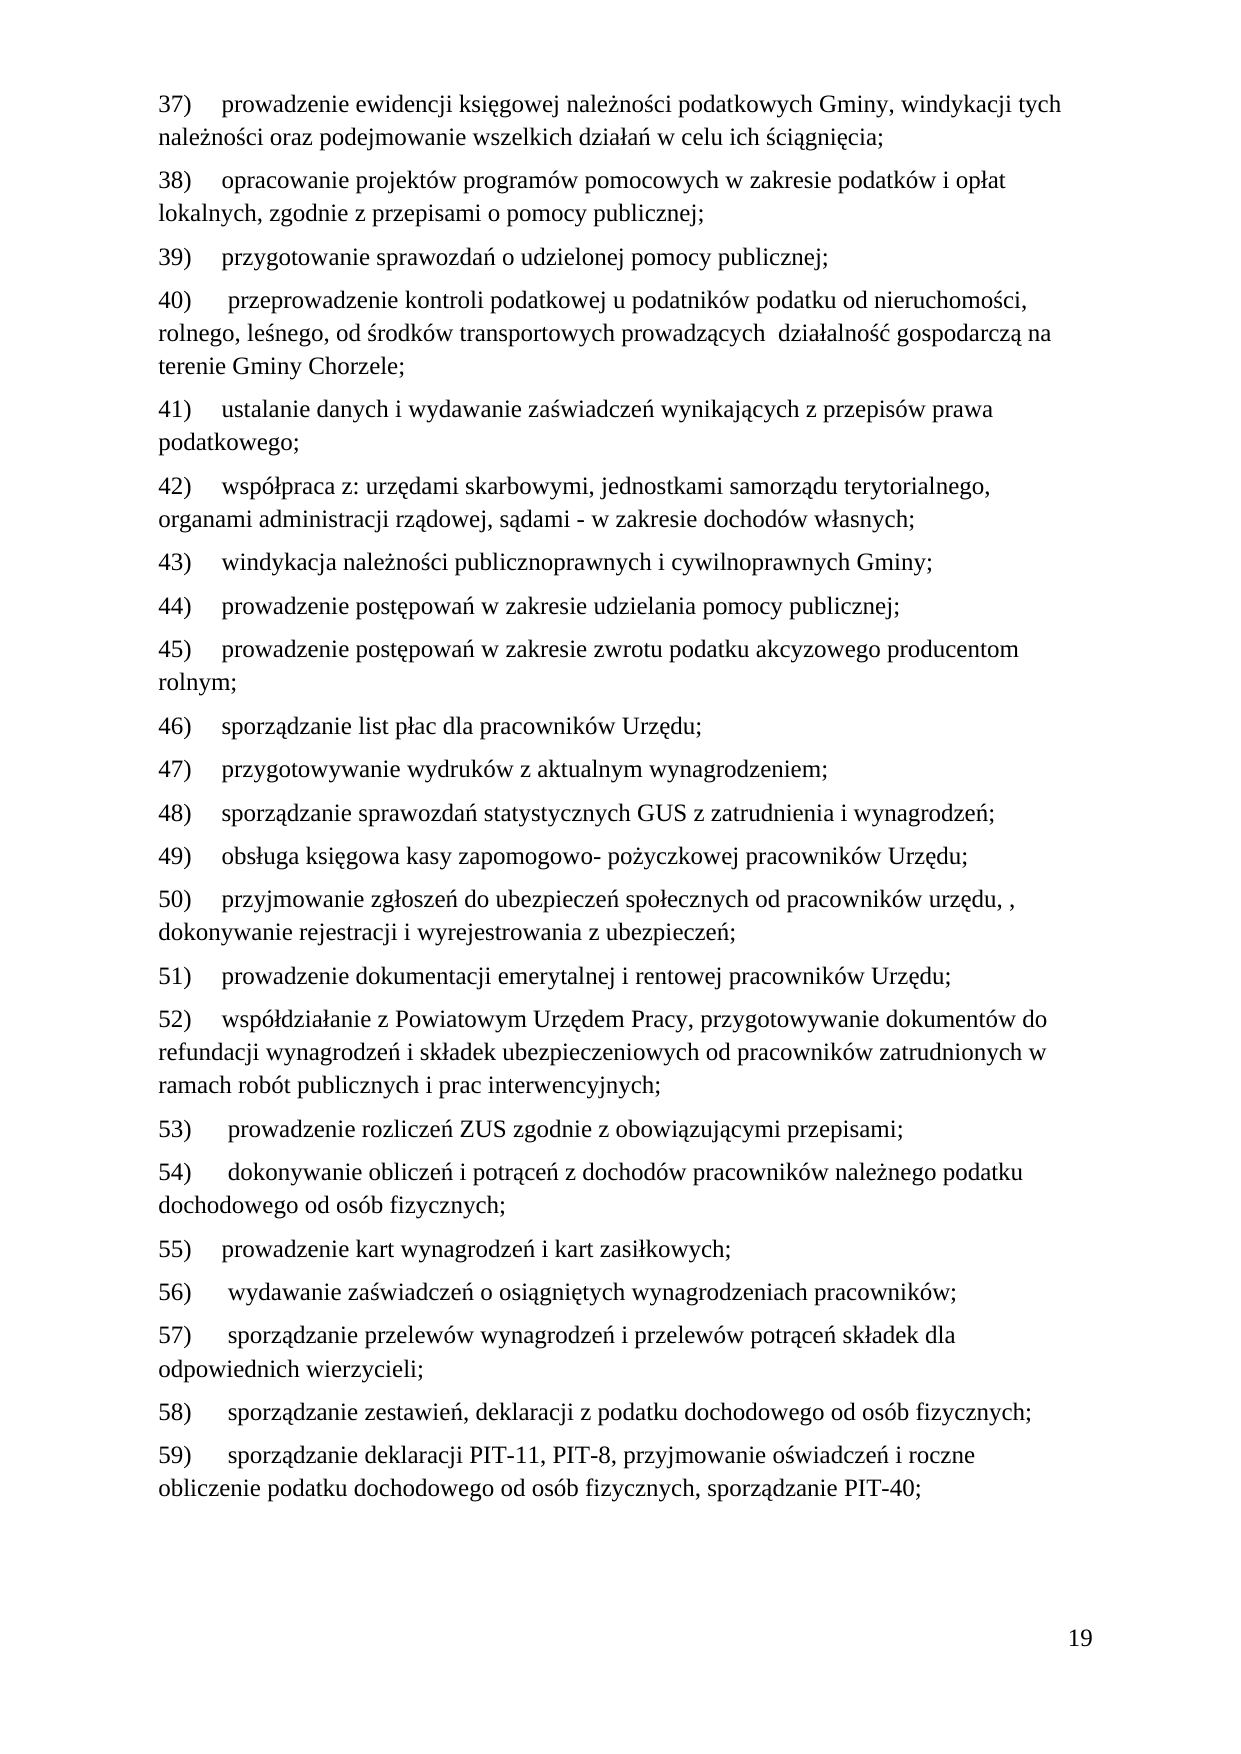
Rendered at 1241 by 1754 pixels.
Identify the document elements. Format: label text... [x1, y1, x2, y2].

text 53) prowadzenie rozliczeń ZUS zgodnie z obowiązującymi przepisami; [158, 1114, 1082, 1143]
text 46) sporządzanie list płac dla pracowników Urzędu; [158, 711, 1082, 739]
text 49) obsługa księgowa kasy zapomogowo- pożyczkowej pracowników Urzędu; [158, 841, 1082, 870]
text 40) przeprowadzenie kontroli podatkowej u podatników podatku od nieruchomości, rolnego, leśnego, od środków transportowych prowadzących działalność gospodarczą na terenie Gminy Chorzele; [158, 285, 1082, 380]
text 58) sporządzanie zestawień, deklaracji z podatku dochodowego od osób fizycznych; [158, 1397, 1082, 1426]
text 54) dokonywanie obliczeń i potrąceń z dochodów pracowników należnego podatku dochodowego od osób fizycznych; [158, 1157, 1082, 1219]
text 48) sporządzanie sprawozdań statystycznych GUS z zatrudnienia i wynagrodzeń; [158, 798, 1082, 826]
text 55) prowadzenie kart wynagrodzeń i kart zasiłkowych; [158, 1234, 1082, 1262]
text 39) przygotowanie sprawozdań o udzielonej pomocy publicznej; [158, 242, 1082, 270]
text 51) prowadzenie dokumentacji emerytalnej i rentowej pracowników Urzędu; [158, 961, 1082, 990]
text 41) ustalanie danych i wydawanie zaświadczeń wynikających z przepisów prawa podatkowego; [158, 394, 1082, 456]
text 57) sporządzanie przelewów wynagrodzeń i przelewów potrąceń składek dla odpowiednich wierzycieli; [158, 1321, 1082, 1382]
text 42) współpraca z: urzędami skarbowymi, jednostkami samorządu terytorialnego, organami administracji rządowej, sądami - w zakresie dochodów własnych; [158, 471, 1082, 533]
text 38) opracowanie projektów programów pomocowych w zakresie podatków i opłat lokalnych, zgodnie z przepisami o pomocy publicznej; [158, 165, 1082, 227]
text 37) prowadzenie ewidencji księgowej należności podatkowych Gminy, windykacji tych należności oraz podejmowanie wszelkich działań w celu ich ściągnięcia; [158, 89, 1082, 150]
text 43) windykacja należności publicznoprawnych i cywilnoprawnych Gminy; [158, 547, 1082, 576]
text 59) sporządzanie deklaracji PIT-11, PIT-8, przyjmowanie oświadczeń i roczne obliczenie podatku dochodowego od osób fizycznych, sporządzanie PIT-40; [158, 1441, 1082, 1502]
text 47) przygotowywanie wydruków z aktualnym wynagrodzeniem; [158, 754, 1082, 783]
text 45) prowadzenie postępowań w zakresie zwrotu podatku akcyzowego producentom rolnym; [158, 634, 1082, 696]
text 56) wydawanie zaświadczeń o osiągniętych wynagrodzeniach pracowników; [158, 1277, 1082, 1306]
text 52) współdziałanie z Powiatowym Urzędem Pracy, przygotowywanie dokumentów do refundacji wynagrodzeń i składek ubezpieczeniowych od pracowników zatrudnionych w ramach robót publicznych i prac interwencyjnych; [158, 1004, 1082, 1099]
text 44) prowadzenie postępowań w zakresie udzielania pomocy publicznej; [158, 591, 1082, 619]
text 50) przyjmowanie zgłoszeń do ubezpieczeń społecznych od pracowników urzędu, , dokonywanie rejestracji i wyrejestrowania z ubezpieczeń; [158, 884, 1082, 946]
